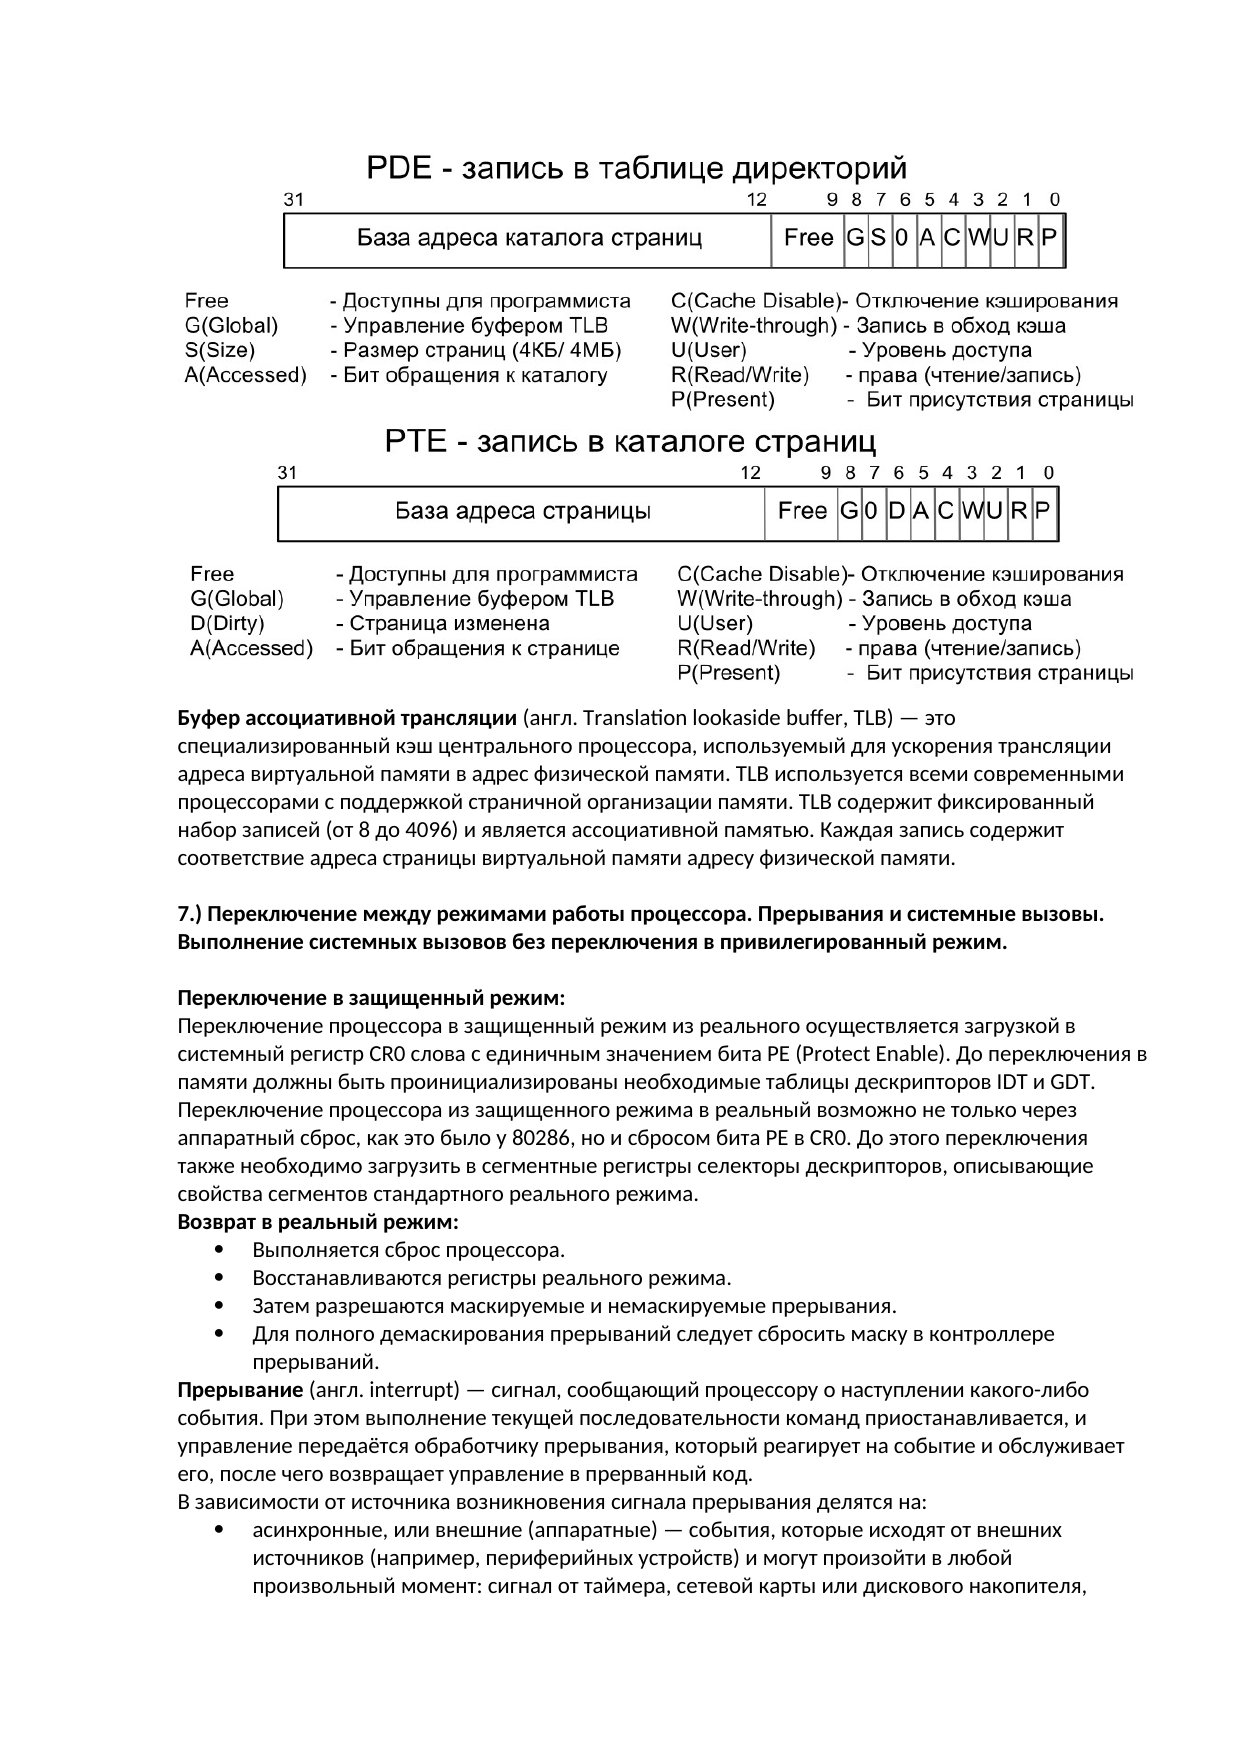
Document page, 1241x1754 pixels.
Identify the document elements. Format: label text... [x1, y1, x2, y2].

list Восстанавливаются регистры реального режима. [215, 1263, 1152, 1291]
text Прерывание (англ. interrupt) — сигнал, сообщающий процессору о наступлении какого-либо события. При этом выполнение текущей последовательности команд приостанавливается, и управление передаётся обработчику прерывания, который реагирует на событие и обслуживает его, после чего возвращает управление в прерванный код. [177, 1375, 1152, 1487]
list Для полного демаскирования прерываний следует сбросить маску в контроллере прерываний. [215, 1319, 1152, 1375]
text 7.) Переключение между режимами работы процессора. Прерывания и системные вызовы. Выполнение системных вызовов без переключения в привилегированный режим. [177, 899, 1152, 955]
list Выполняется сброс процессора. [215, 1235, 1152, 1263]
list Затем разрешаются маскируемые и немаскируемые прерывания. [215, 1291, 1152, 1319]
text Возврат в реальный режим: [177, 1207, 1152, 1235]
text В зависимости от источника возникновения сигнала прерывания делятся на: [177, 1487, 1152, 1515]
text Переключение процессора в защищенный режим из реального осуществляется загрузкой в системный регистр CR0 слова с единичным значением бита РЕ (Protect Enable). До переключения в памяти должны быть проинициализированы необходимые таблицы дескрипторов IDT и GDT. Переключение процессора из защищенного режима в реальный возможно не только через аппаратный сброс, как это было у 80286, но и сбросом бита РЕ в CR0. До этого переключения также необходимо загрузить в сегментные регистры селекторы дескрипторов, описывающие свойства сегментов стандартного реального режима. [177, 1011, 1152, 1207]
text Буфер ассоциативной трансляции (англ. Translation lookaside buffer, TLB) — это специализированный кэш центрального процессора, используемый для ускорения трансляции адреса виртуальной памяти в адрес физической памяти. TLB используется всеми современными процессорами с поддержкой страничной организации памяти. TLB содержит фиксированный набор записей (от 8 до 4096) и является ассоциативной памятью. Каждая запись содержит соответствие адреса страницы виртуальной памяти адресу физической памяти. [177, 703, 1152, 871]
text Переключение в защищенный режим: [177, 983, 1152, 1011]
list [215, 1515, 1152, 1599]
picture [177, 146, 1152, 703]
